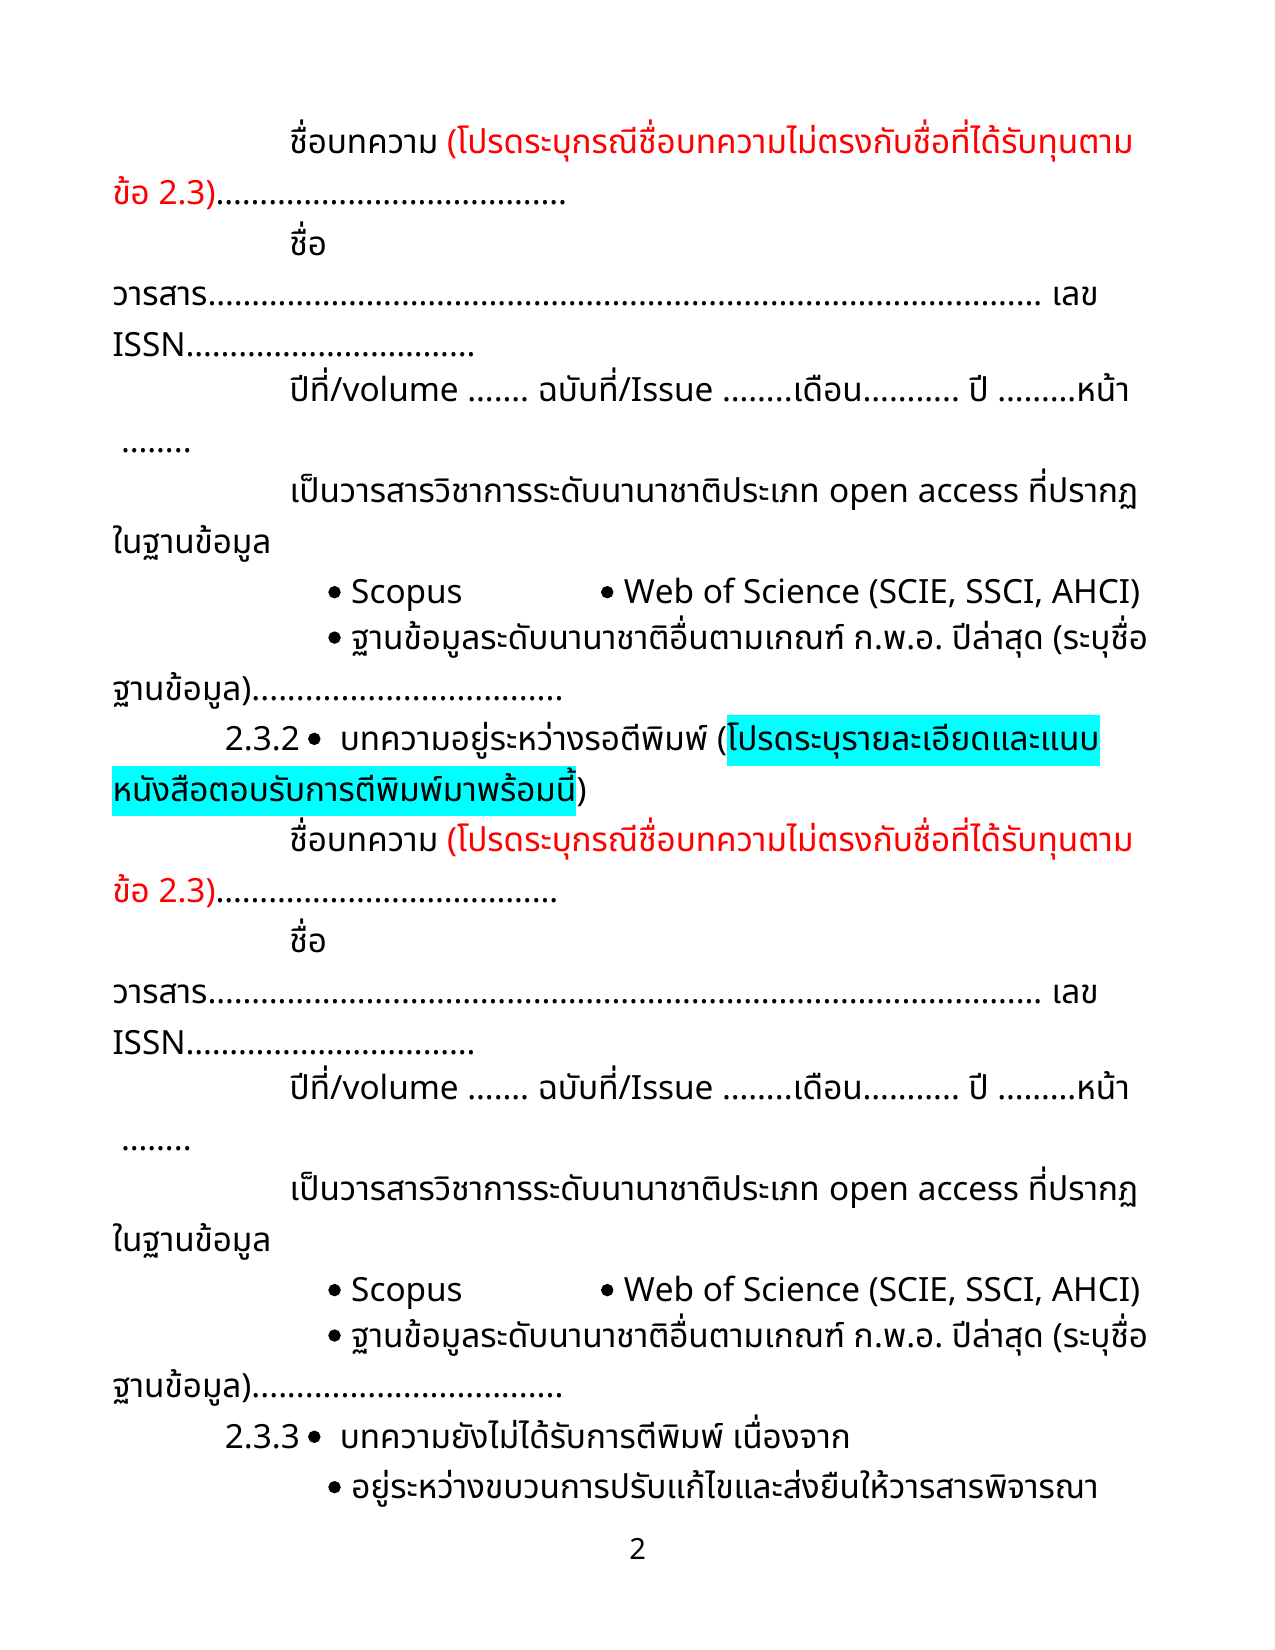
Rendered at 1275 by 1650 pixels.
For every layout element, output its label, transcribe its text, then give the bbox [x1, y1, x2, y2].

text 2.3.2 บทความอยู่ระหว่างรอตีพิมพ์ (โปรดระบุรายละเอียดและแนบหนังสือตอบรับการตีพิมพ์มาพร้อมนี้) [112, 715, 1163, 816]
text ฐานข้อมูลระดับนานาชาติอื่นตามเกณฑ์ ก.พ.อ. ปีล่าสุด (ระบุชื่อฐานข้อมูล)................................... [112, 1312, 1163, 1413]
text Scopus Web of Science (SCIE, SSCI, AHCI) [112, 568, 1163, 614]
text ชื่อวารสาร………………….…………………………………………………………….… เลข ISSN…………………………… [112, 219, 1163, 366]
text ชื่อบทความ (โปรดระบุกรณีชื่อบทความไม่ตรงกับชื่อที่ได้รับทุนตามข้อ 2.3)…………………………………. [112, 118, 1163, 219]
text ฐานข้อมูลระดับนานาชาติอื่นตามเกณฑ์ ก.พ.อ. ปีล่าสุด (ระบุชื่อฐานข้อมูล)................................... [112, 614, 1163, 715]
text เป็นวารสารวิชาการระดับนานาชาติประเภท open access ที่ปรากฏในฐานข้อมูล [112, 1165, 1163, 1266]
text ปีที่/volume ……. ฉบับที่/Issue ……..เดือน……….. ปี ………หน้า …….. [112, 366, 1163, 467]
text ชื่อบทความ (โปรดระบุกรณีชื่อบทความไม่ตรงกับชื่อที่ได้รับทุนตามข้อ 2.3)………………………………… [112, 816, 1163, 917]
text อยู่ระหว่างขบวนการปรับแก้ไขและส่งยืนให้วารสารพิจารณา [112, 1463, 1163, 1514]
text เป็นวารสารวิชาการระดับนานาชาติประเภท open access ที่ปรากฏในฐานข้อมูล [112, 467, 1163, 568]
text 2.3.3 บทความยังไม่ได้รับการตีพิมพ์ เนื่องจาก [112, 1413, 1163, 1463]
text ปีที่/volume ……. ฉบับที่/Issue ……..เดือน……….. ปี ………หน้า …….. [112, 1064, 1163, 1165]
text Scopus Web of Science (SCIE, SSCI, AHCI) [112, 1266, 1163, 1312]
text ชื่อวารสาร………………….…………………………………………………………….… เลข ISSN…………………………… [112, 917, 1163, 1064]
